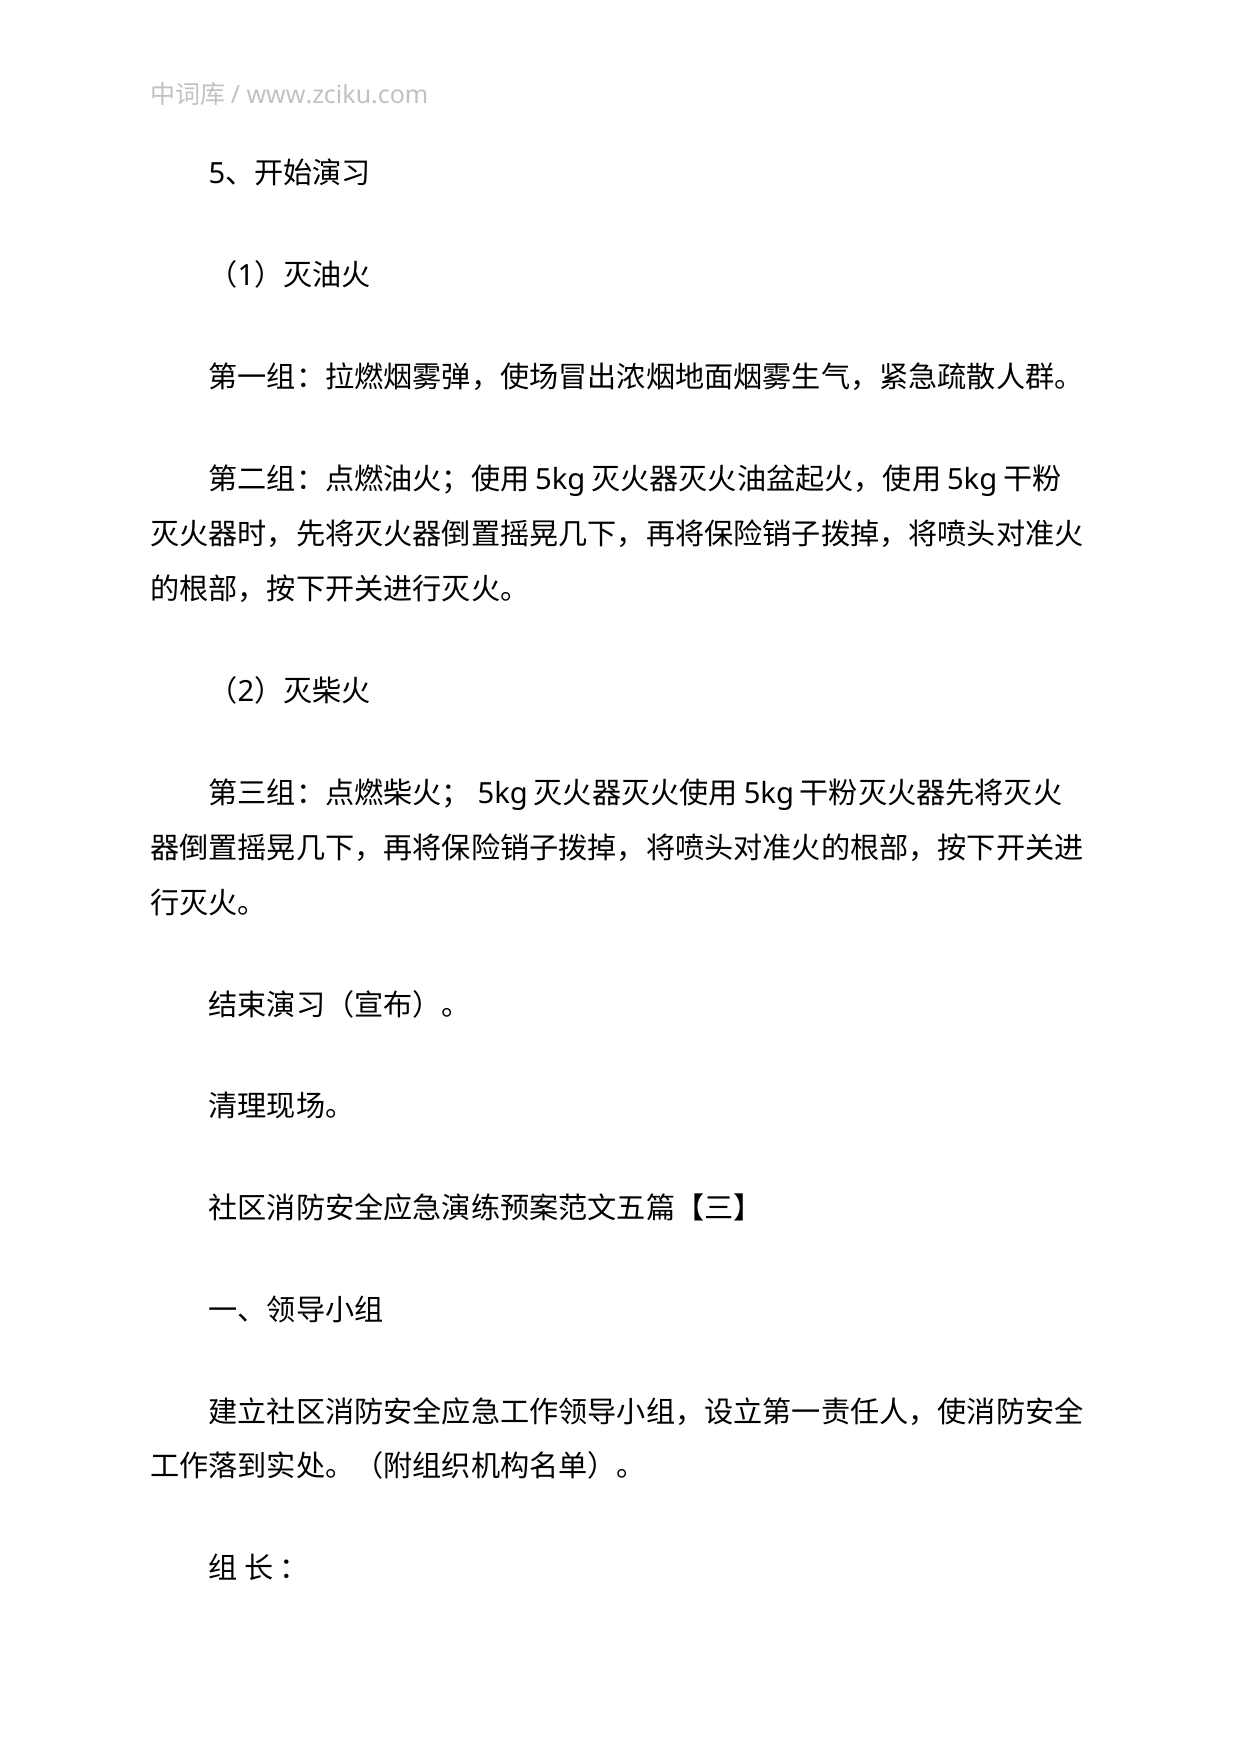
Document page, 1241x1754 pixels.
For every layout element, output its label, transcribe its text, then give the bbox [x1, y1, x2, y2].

text 结束演习（宣布）。 [150, 981, 1090, 1023]
text 建立社区消防安全应急工作领导小组，设立第一责任人，使消防安全工作落到实处。（附组织机构名单）。 [150, 1388, 1090, 1485]
text 第三组：点燃柴火； 5kg灭火器灭火使用5kg干粉灭火器先将灭火器倒置摇晃几下，再将保险销子拨掉，将喷头对准火的根部，按下开关进行灭火。 [150, 769, 1090, 922]
text 组 长 ： [150, 1545, 1090, 1587]
text 一、领导小组 [150, 1286, 1090, 1329]
text （1）灭油火 [150, 252, 1090, 294]
text 清理现场。 [150, 1083, 1090, 1125]
text （2）灭柴火 [150, 667, 1090, 710]
text 5、开始演习 [150, 150, 1090, 192]
text 社区消防安全应急演练预案范文五篇【三】 [150, 1184, 1090, 1227]
text 第二组：点燃油火；使用5kg灭火器灭火油盆起火，使用5kg干粉灭火器时，先将灭火器倒置摇晃几下，再将保险销子拨掉，将喷头对准火的根部，按下开关进行灭火。 [150, 456, 1090, 608]
text 第一组：拉燃烟雾弹，使场冒出浓烟地面烟雾生气，紧急疏散人群。 [150, 354, 1090, 396]
